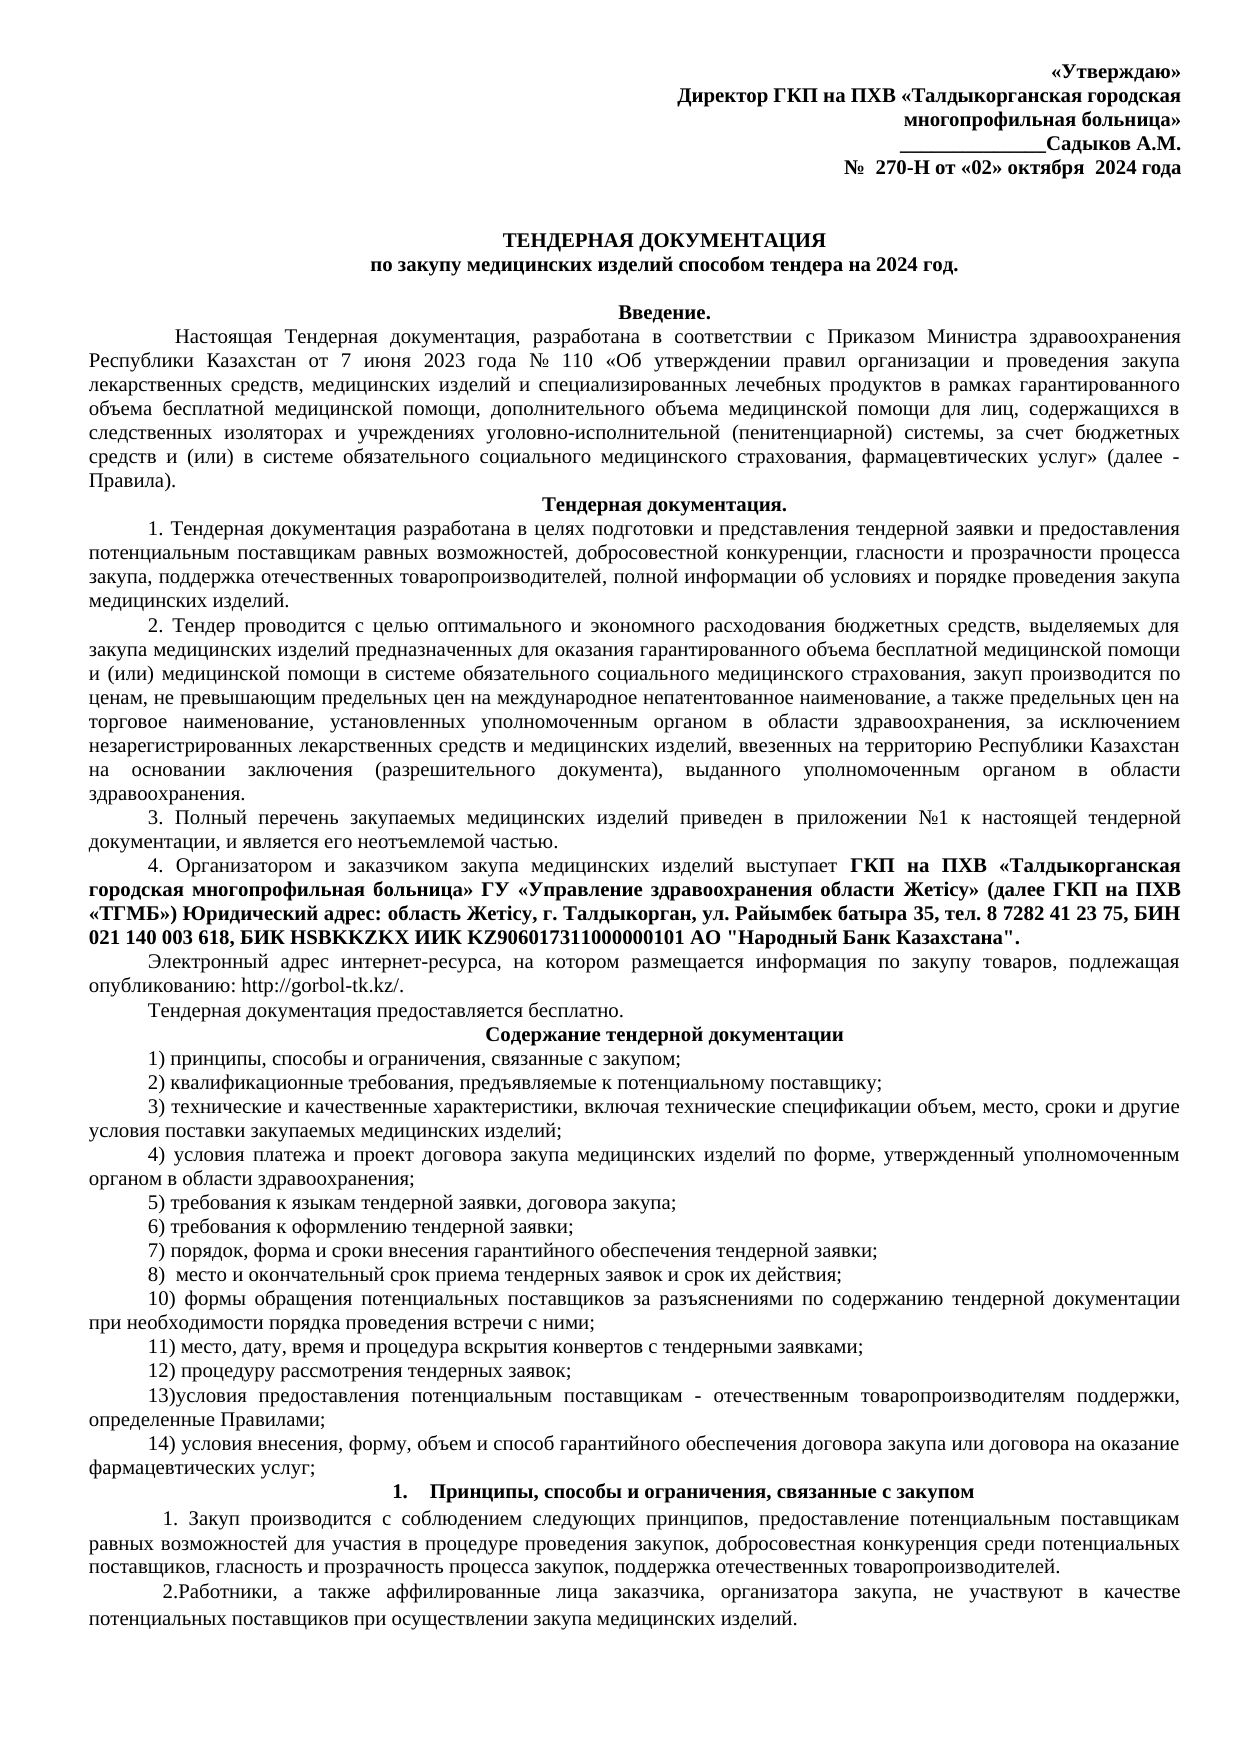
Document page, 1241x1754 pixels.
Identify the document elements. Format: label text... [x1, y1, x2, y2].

text 11) место, дату, время и процедура вскрытия конвертов с тендерными заявками; [89, 1334, 1181, 1358]
text Директор ГКП на ПХВ «Талдыкорганская городская [89, 83, 1181, 107]
text 4. Организатором и заказчиком закупа медицинских изделий выступает ГКП на ПХВ «Талдыкорганская городская многопрофильная больница» ГУ «Управление здравоохранения области Жетісу» (далее ГКП на ПХВ «ТГМБ») Юридический адрес: область Жетісу, г. Талдыкорган, ул. Райымбек батыра 35, тел. 8 7282 41 23 75, БИН 021 140 003 618, БИК HSBKKZKX ИИК KZ906017311000000101 АО "Народный Банк Казахстана". [89, 853, 1181, 949]
text по закупу медицинских изделий способом тендера на 2024 год. [89, 252, 1181, 276]
text Содержание тендерной документации [89, 1022, 1181, 1046]
text 1. Тендерная документация разработана в целях подготовки и представления тендерной заявки и предоставления потенциальным поставщикам равных возможностей, добросовестной конкуренции, гласности и прозрачности процесса закупа, поддержка отечественных товаропроизводителей, полной информации об условиях и порядке проведения закупа медицинских изделий. [89, 516, 1181, 612]
text 10) формы обращения потенциальных поставщиков за разъяснениями по содержанию тендерной документации при необходимости порядка проведения встречи с ними; [89, 1286, 1181, 1334]
text ТЕНДЕРНАЯ ДОКУМЕНТАЦИЯ [89, 227, 1181, 252]
list 2.Работники, а также аффилированные лица заказчика, организатора закупа, не участвуют в качестве потенциальных поставщиков при осуществлении закупа медицинских изделий. [89, 1578, 1181, 1630]
text № 270-Н от «02» октября 2024 года [89, 155, 1181, 179]
text 13)условия предоставления потенциальным поставщикам - отечественным товаропроизводителям поддержки, определенные Правилами; [89, 1382, 1181, 1431]
text 14) условия внесения, форму, объем и способ гарантийного обеспечения договора закупа или договора на оказание фармацевтических услуг; [89, 1431, 1181, 1479]
text 6) требования к оформлению тендерной заявки; [89, 1214, 1181, 1238]
text ______________Садыков А.М. [89, 131, 1181, 155]
text 4) условия платежа и проект договора закупа медицинских изделий по форме, утвержденный уполномоченным органом в области здравоохранения; [89, 1142, 1181, 1190]
text многопрофильная больница» [89, 107, 1181, 131]
text 3. Полный перечень закупаемых медицинских изделий приведен в приложении №1 к настоящей тендерной документации, и является его неотъемлемой частью. [89, 805, 1181, 853]
text 12) процедуру рассмотрения тендерных заявок; [89, 1358, 1181, 1382]
text 1. Закуп производится с соблюдением следующих принципов, предоставление потенциальным поставщикам равных возможностей для участия в процедуре проведения закупок, добросовестная конкуренция среди потенциальных поставщиков, гласность и прозрачность процесса закупок, поддержка отечественных товаропроизводителей. [89, 1506, 1181, 1578]
text Настоящая Тендерная документация, разработана в соответствии с Приказом Министра здравоохранения Республики Казахстан от 7 июня 2023 года № 110 «Об утверждении правил организации и проведения закупа лекарственных средств, медицинских изделий и специализированных лечебных продуктов в рамках гарантированного объема бесплатной медицинской помощи, дополнительного объема медицинской помощи для лиц, содержащихся в следственных изоляторах и учреждениях уголовно-исполнительной (пенитенциарной) системы, за счет бюджетных средств и (или) в системе обязательного социального медицинского страхования, фармацевтических услуг» (далее - Правила). [89, 324, 1181, 492]
text 1) принципы, способы и ограничения, связанные с закупом; [89, 1046, 1181, 1070]
list Принципы, способы и ограничения, связанные с закупом [185, 1479, 1181, 1503]
text 3) технические и качественные характеристики, включая технические спецификации объем, место, сроки и другие условия поставки закупаемых медицинских изделий; [89, 1094, 1181, 1142]
text 7) порядок, форма и сроки внесения гарантийного обеспечения тендерной заявки; [89, 1238, 1181, 1262]
text 2. Тендер проводится с целью оптимального и экономного расходования бюджетных средств, выделяемых для закупа медицинских изделий предназначенных для оказания гарантированного объема бесплатной медицинской помощи и (или) медицинской помощи в системе обязательного социального медицинского страхования, закуп производится по ценам, не превышающим предельных цен на международное непатентованное наименование, а также предельных цен на торговое наименование, установленных уполномоченным органом в области здравоохранения, за исключением незарегистрированных лекарственных средств и медицинских изделий, ввезенных на территорию Республики Казахстан на основании заключения (разрешительного документа), выданного уполномоченным органом в области здравоохранения. [89, 612, 1181, 805]
text Тендерная документация предоставляется бесплатно. [89, 997, 1181, 1022]
text 8) место и окончательный срок приема тендерных заявок и срок их действия; [89, 1262, 1181, 1286]
text Тендерная документация. [89, 492, 1181, 516]
text 5) требования к языкам тендерной заявки, договора закупа; [89, 1190, 1181, 1214]
subtitle «Утверждаю» [89, 59, 1181, 83]
text Электронный адрес интернет-ресурса, на котором размещается информация по закупу товаров, подлежащая опубликованию: http://gorbol-tk.kz/. [89, 949, 1181, 997]
text Введение. [89, 300, 1181, 324]
text 2) квалификационные требования, предъявляемые к потенциальному поставщику; [89, 1070, 1181, 1094]
